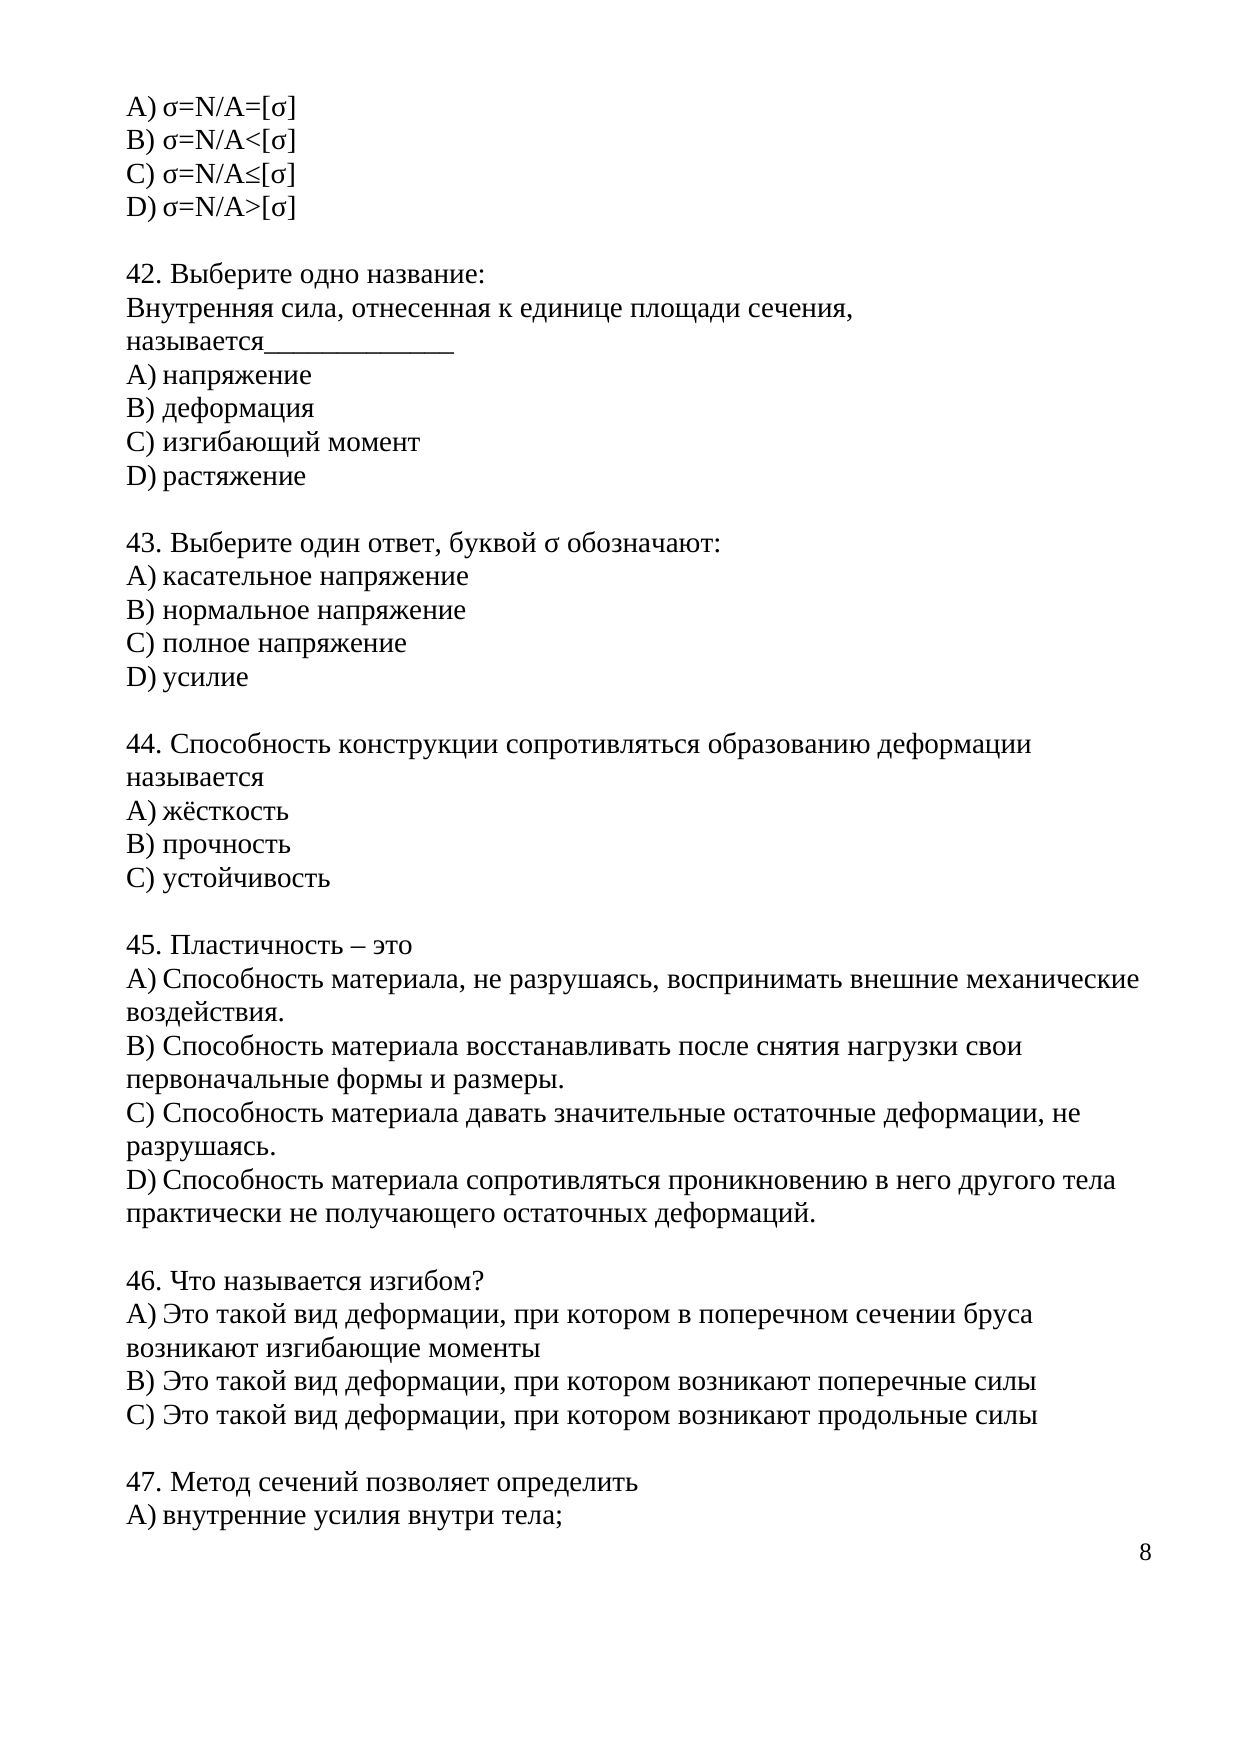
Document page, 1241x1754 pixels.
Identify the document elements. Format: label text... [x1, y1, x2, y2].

list прочность [126, 827, 1152, 860]
list σ=N/A>[σ] [126, 189, 1152, 223]
list σ=N/A=[σ] [126, 89, 1152, 122]
list Пластичность – это [126, 927, 1152, 961]
list Это такой вид деформации, при котором возникают продольные силы [126, 1397, 1152, 1430]
list полное напряжение [126, 625, 1152, 659]
list Выберите один ответ, буквой σ обозначают: [126, 525, 1152, 558]
list Метод сечений позволяет определить [126, 1464, 1152, 1497]
list Это такой вид деформации, при котором в поперечном сечении бруса возникают изгибающие моменты [126, 1296, 1152, 1363]
list напряжение [126, 357, 1152, 391]
text Внутренняя сила, отнесенная к единице площади сечения, называется_____________ [126, 290, 1152, 357]
list растяжение [126, 458, 1152, 491]
list изгибающий момент [126, 424, 1152, 458]
list устойчивость [126, 860, 1152, 894]
list Что называется изгибом? [126, 1263, 1152, 1296]
list Это такой вид деформации, при котором возникают поперечные силы [126, 1363, 1152, 1397]
list Способность материала, не разрушаясь, воспринимать внешние механические воздействия. [126, 961, 1152, 1028]
list Выберите одно название: [126, 256, 1152, 290]
list усилие [126, 659, 1152, 692]
list внутренние усилия внутри тела; [126, 1497, 1152, 1531]
list нормальное напряжение [126, 592, 1152, 625]
list σ=N/A<[σ] [126, 122, 1152, 156]
list жёсткость [126, 793, 1152, 827]
list касательное напряжение [126, 558, 1152, 592]
list деформация [126, 391, 1152, 424]
list σ=N/A≤[σ] [126, 156, 1152, 189]
list Способность конструкции сопротивляться образованию деформации называется [126, 726, 1152, 793]
list Способность материала сопротивляться проникновению в него другого тела практически не получающего остаточных деформаций. [126, 1162, 1152, 1229]
list Способность материала давать значительные остаточные деформации, не разрушаясь. [126, 1095, 1152, 1162]
list Способность материала восстанавливать после снятия нагрузки свои первоначальные формы и размеры. [126, 1028, 1152, 1095]
